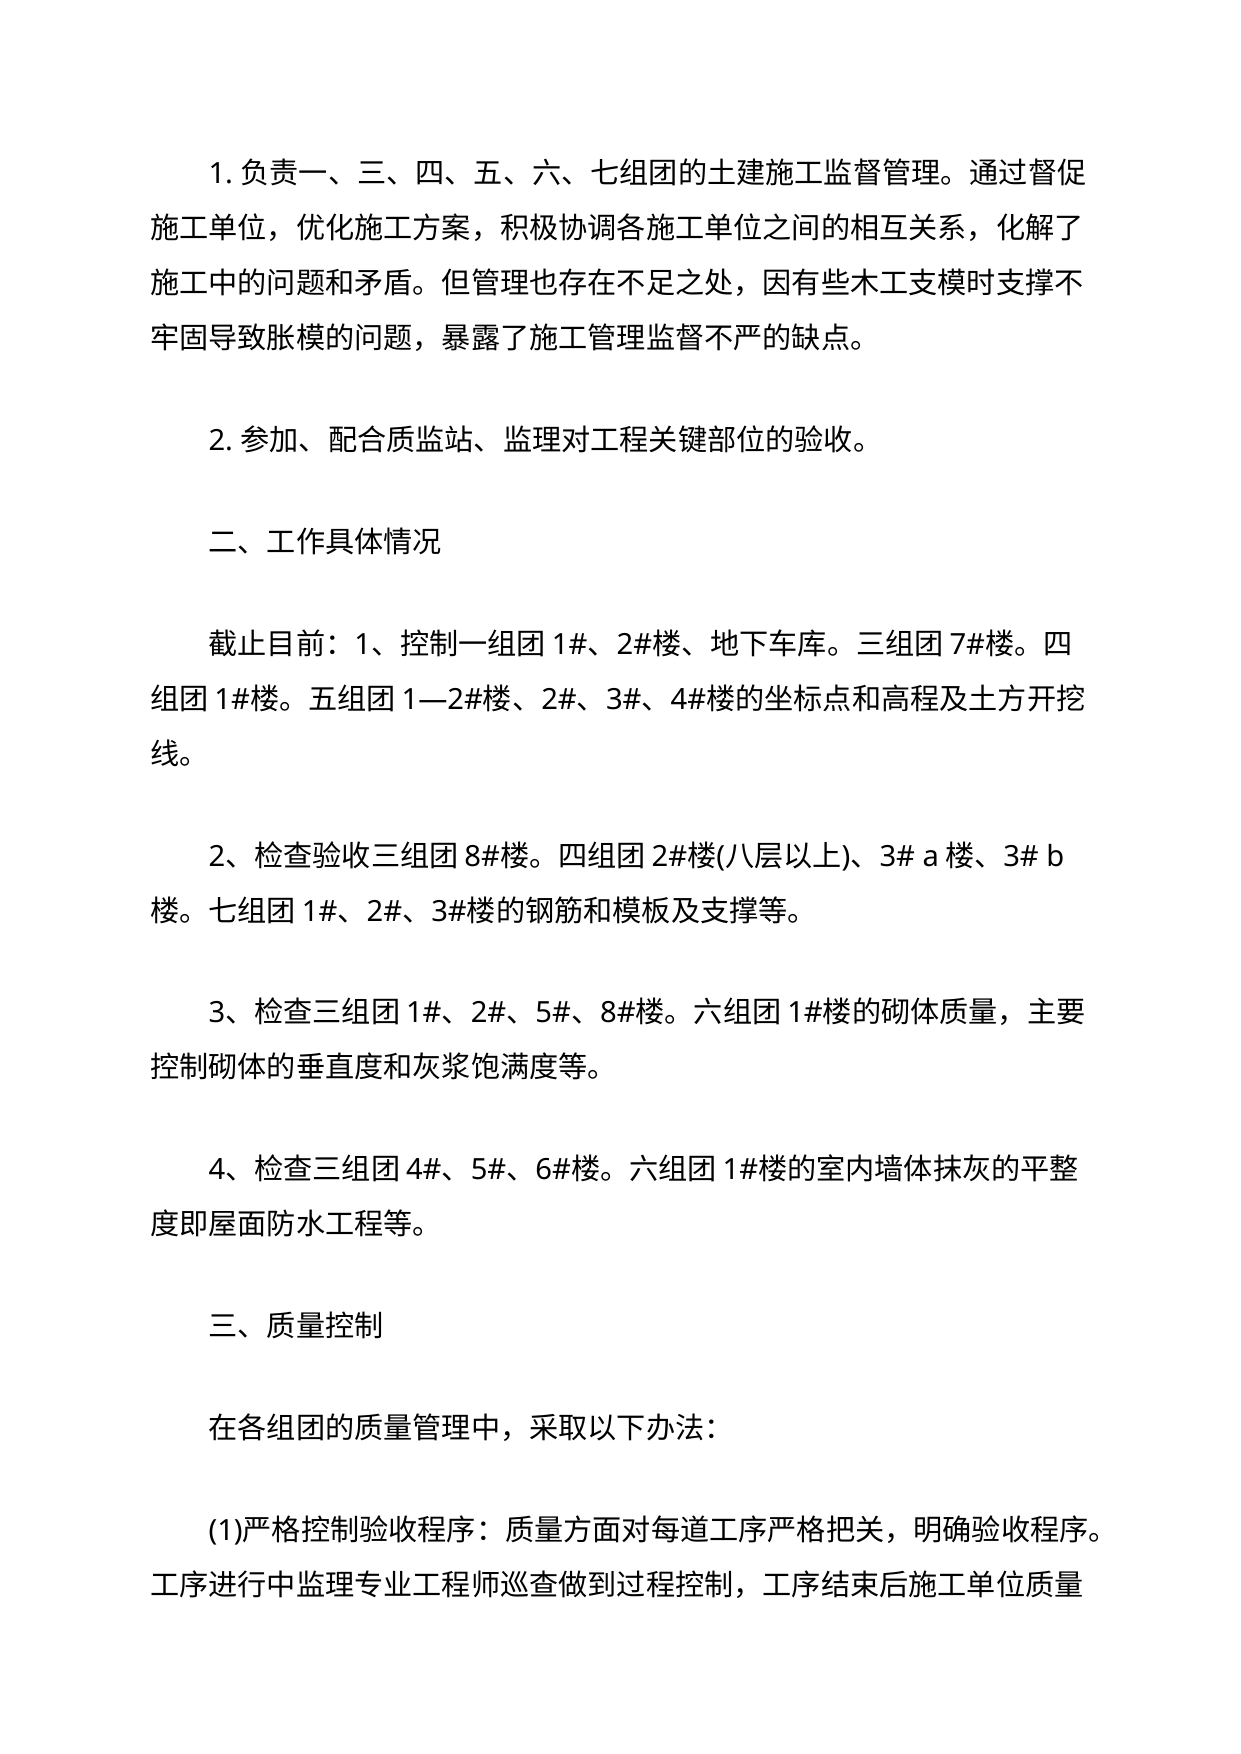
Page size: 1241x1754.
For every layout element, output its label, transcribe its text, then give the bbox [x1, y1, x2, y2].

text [150, 1506, 1090, 1603]
text 二、工作具体情况 [150, 518, 1090, 561]
text 截止目前：1、控制一组团1#、2#楼、地下车库。三组团7#楼。四组团1#楼。五组团1—2#楼、2#、3#、4#楼的坐标点和高程及土方开挖线。 [150, 620, 1090, 773]
text 1. 负责一、三、四、五、六、七组团的土建施工监督管理。通过督促施工单位，优化施工方案，积极协调各施工单位之间的相互关系，化解了施工中的问题和矛盾。但管理也存在不足之处，因有些木工支模时支撑不牢固导致胀模的问题，暴露了施工管理监督不严的缺点。 [150, 150, 1090, 357]
text 2、检查验收三组团8#楼。四组团2#楼(八层以上)、3# a楼、3# b楼。七组团1#、2#、3#楼的钢筋和模板及支撑等。 [150, 832, 1090, 929]
text 三、质量控制 [150, 1303, 1090, 1345]
text 3、检查三组团1#、2#、5#、8#楼。六组团1#楼的砌体质量，主要控制砌体的垂直度和灰浆饱满度等。 [150, 989, 1090, 1086]
text 4、检查三组团4#、5#、6#楼。六组团1#楼的室内墙体抹灰的平整度即屋面防水工程等。 [150, 1146, 1090, 1243]
text 在各组团的质量管理中，采取以下办法： [150, 1404, 1090, 1447]
text 2. 参加、配合质监站、监理对工程关键部位的验收。 [150, 417, 1090, 459]
